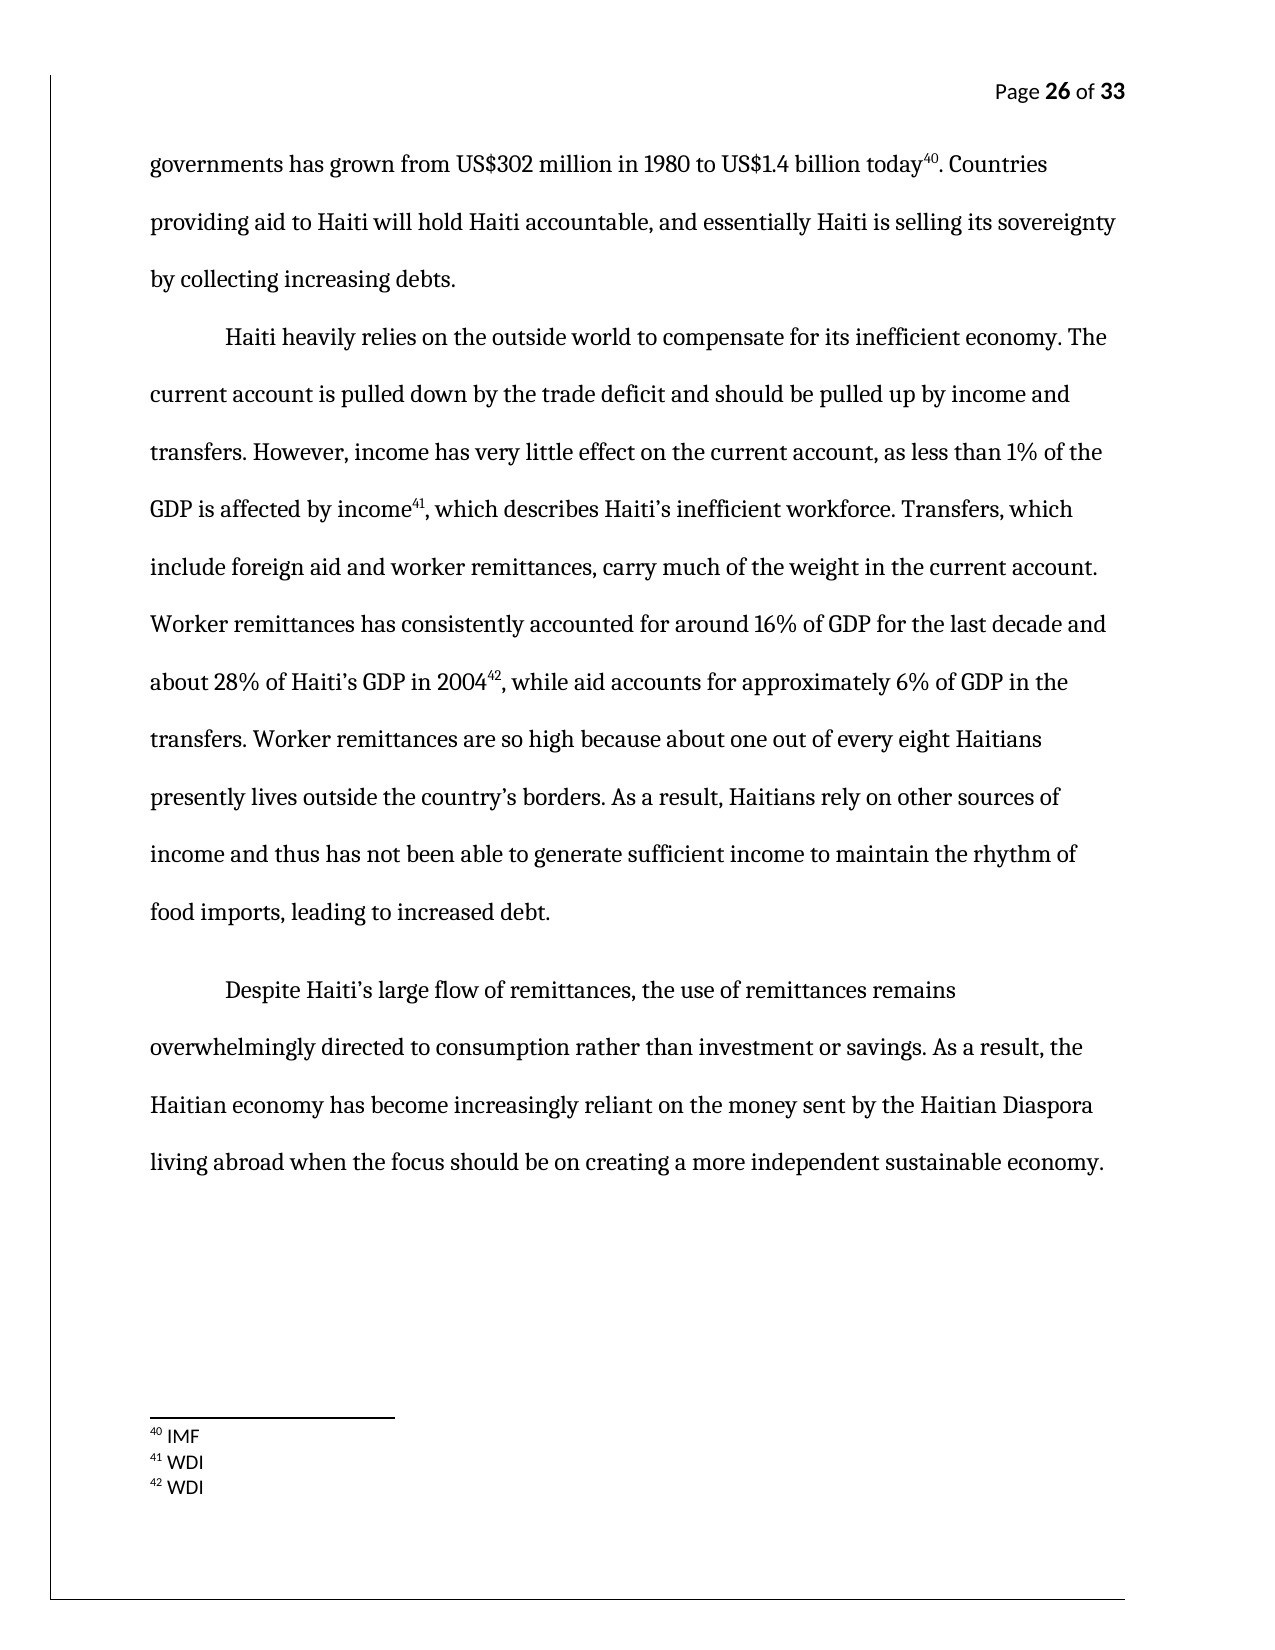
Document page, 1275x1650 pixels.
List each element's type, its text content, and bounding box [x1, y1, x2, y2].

text Haiti heavily relies on the outside world to compensate for its inefficient economy. The current account is pulled down by the trade deficit and should be pulled up by income and transfers. However, income has very little effect on the current account, as less than 1% of the GDP is affected by income, which describes Haiti’s inefficient workforce. Transfers, which include foreign aid and worker remittances, carry much of the weight in the current account. Worker remittances has consistently accounted for around 16% of GDP for the last decade and about 28% of Haiti’s GDP in 2004, while aid accounts for approximately 6% of GDP in the transfers. Worker remittances are so high because about one out of every eight Haitians presently lives outside the country’s borders. As a result, Haitians rely on other sources of income and thus has not been able to generate sufficient income to maintain the rhythm of food imports, leading to increased debt. [150, 322, 1125, 926]
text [150, 150, 1125, 294]
text Despite Haiti’s large flow of remittances, the use of remittances remains overwhelmingly directed to consumption rather than investment or savings. As a result, the Haitian economy has become increasingly reliant on the money sent by the Haitian Diaspora living abroad when the focus should be on creating a more independent sustainable economy. [150, 976, 1125, 1177]
